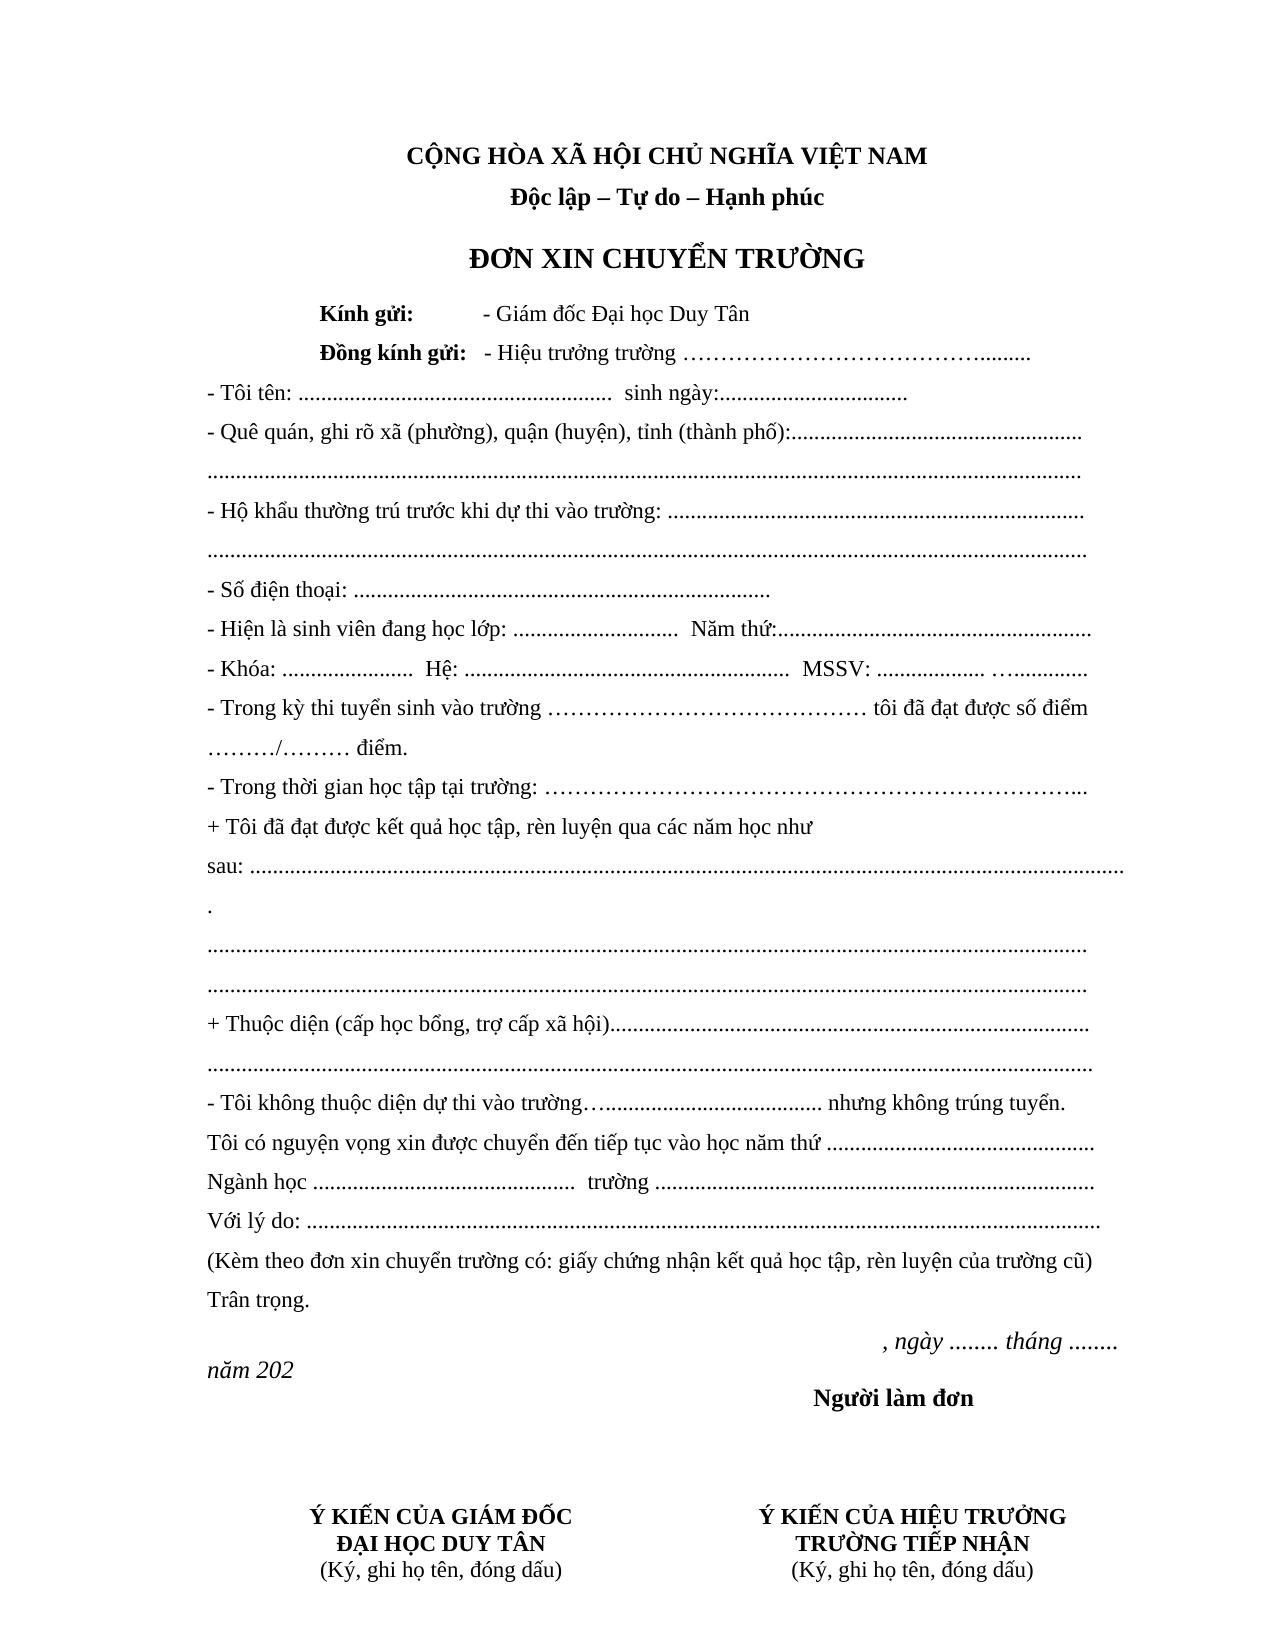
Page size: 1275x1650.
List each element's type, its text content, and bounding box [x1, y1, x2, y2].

text - Khóa: ....................... Hệ: ......................................................... MSSV: ................... …............. [207, 655, 1127, 681]
text .......................................................................................................................................................... [207, 931, 1127, 958]
text - Hộ khẩu thường trú trước khi dự thi vào trường: ......................................................................... [207, 497, 1127, 523]
text Với lý do: ........................................................................................................................................... [207, 1208, 1127, 1234]
table_cell (Ký, ghi họ tên, đóng dấu) [675, 1556, 1150, 1582]
text Đồng kính gửi: - Hiệu trưởng trường …………………………………......... [244, 339, 1127, 365]
text ......................................................................................................................................................... [207, 457, 1127, 484]
text Độc lập – Tự do – Hạnh phúc [207, 182, 1127, 210]
text Kính gửi: - Giám đốc Đại học Duy Tân [282, 299, 1127, 326]
text ĐƠN XIN CHUYỂN TRƯỜNG [207, 241, 1127, 274]
text , ngày ........ tháng ........ năm 202 [207, 1326, 1127, 1383]
text - Số điện thoại: ......................................................................... [207, 576, 1127, 602]
table_header Ý KIẾN CỦA HIỆU TRƯỞNG TRƯỜNG TIẾP NHẬN [675, 1503, 1150, 1556]
text .......................................................................................................................................................... [207, 536, 1127, 563]
text Trân trọng. [207, 1287, 1127, 1313]
table_header Ý KIẾN CỦA GIÁM ĐỐC ĐẠI HỌC DUY TÂN [207, 1503, 675, 1556]
text + Thuộc diện (cấp học bổng, trợ cấp xã hội).................................................................................... [207, 1010, 1127, 1037]
text - Hiện là sinh viên đang học lớp: ............................. Năm thứ:....................................................... [207, 615, 1127, 642]
text Người làm đơn [207, 1383, 1127, 1412]
text - Quê quán, ghi rõ xã (phường), quận (huyện), tỉnh (thành phố):................................................... [207, 418, 1127, 444]
text Tôi có nguyện vọng xin được chuyển đến tiếp tục vào học năm thứ ............................................... [207, 1129, 1127, 1155]
text Ngành học .............................................. trường ............................................................................. [207, 1168, 1127, 1194]
text + Tôi đã đạt được kết quả học tập, rèn luyện qua các năm học như sau: .......................................................................................................................................................... [207, 813, 1127, 918]
text - Tôi không thuộc diện dự thi vào trường…...................................... nhưng không trúng tuyển. [207, 1089, 1127, 1116]
text (Kèm theo đơn xin chuyển trường có: giấy chứng nhận kết quả học tập, rèn luyện của trường cũ) [207, 1247, 1127, 1273]
text .......................................................................................................................................................... [207, 971, 1127, 997]
text - Trong thời gian học tập tại trường: ……………………………………………………………... [207, 773, 1127, 800]
text - Tôi tên: ....................................................... sinh ngày:................................. [207, 378, 1127, 405]
text ........................................................................................................................................................... [207, 1050, 1127, 1076]
text CỘNG HÒA XÃ HỘI CHỦ NGHĨA VIỆT NAM [207, 141, 1127, 169]
text - Trong kỳ thi tuyển sinh vào trường …………………………………… tôi đã đạt được số điểm ………/……… điểm. [207, 694, 1127, 760]
table_cell (Ký, ghi họ tên, đóng dấu) [207, 1556, 675, 1582]
